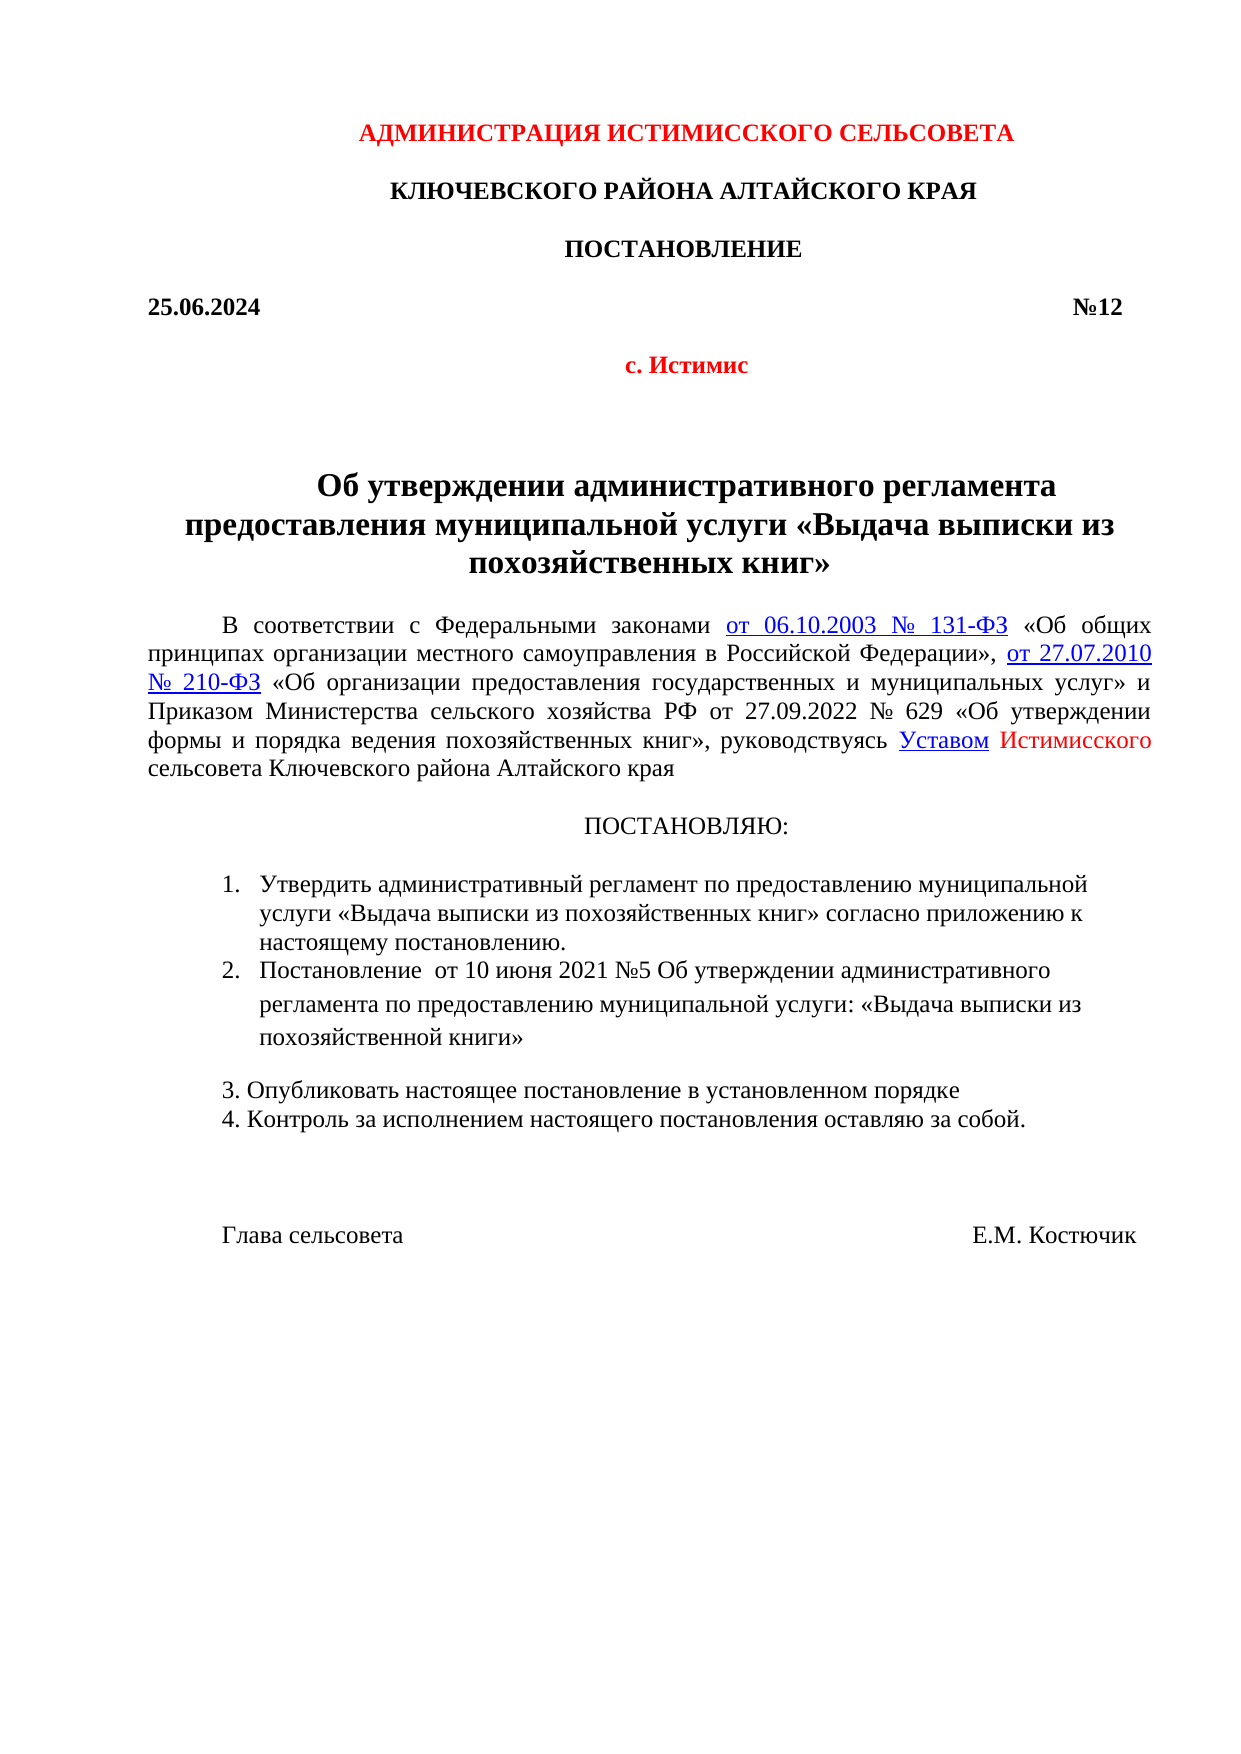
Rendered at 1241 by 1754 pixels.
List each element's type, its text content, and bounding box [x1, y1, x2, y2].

text с. Истимис [148, 350, 1152, 378]
text 25.06.2024 №12 [148, 292, 1152, 321]
text В соответствии с Федеральными законами от 06.10.2003 № 131-ФЗ «Об общих принципах организации местного самоуправления в Российской Федерации», от 27.07.2010 № 210-ФЗ «Об организации предоставления государственных и муниципальных услуг» и Приказом Министерства сельского хозяйства РФ от 27.09.2022 № 629 «Об утверждении формы и порядка ведения похозяйственных книг», руководствуясь Уставом Истимисского сельсовета Ключевского района Алтайского края [148, 610, 1152, 782]
list Утвердить административный регламент по предоставлению муниципальной услуги «Выдача выписки из похозяйственных книг» согласно приложению к настоящему постановлению. [222, 869, 1152, 956]
text 4. Контроль за исполнением настоящего постановления оставляю за собой. [148, 1104, 1152, 1133]
text Об утверждении административного регламента предоставления муниципальной услуги «Выдача выписки из похозяйственных книг» [148, 466, 1152, 581]
list Постановление от 10 июня 2021 №5 Об утверждении административного регламента по предоставлению муниципальной услуги: «Выдача выписки из похозяйственной книги» [222, 956, 1152, 1050]
text КЛЮЧЕВСКОГО РАЙОНА АЛТАЙСКОГО КРАЯ [148, 176, 1152, 205]
text ПОСТАНОВЛЕНИЕ [148, 234, 1152, 263]
text 3. Опубликовать настоящее постановление в установленном порядке [148, 1076, 1152, 1104]
text АДМИНИСТРАЦИЯ ИСТИМИССКОГО СЕЛЬСОВЕТА [148, 118, 1152, 147]
text Глава сельсовета Е.М. Костючик [148, 1220, 1152, 1249]
text ПОСТАНОВЛЯЮ: [148, 811, 1152, 840]
